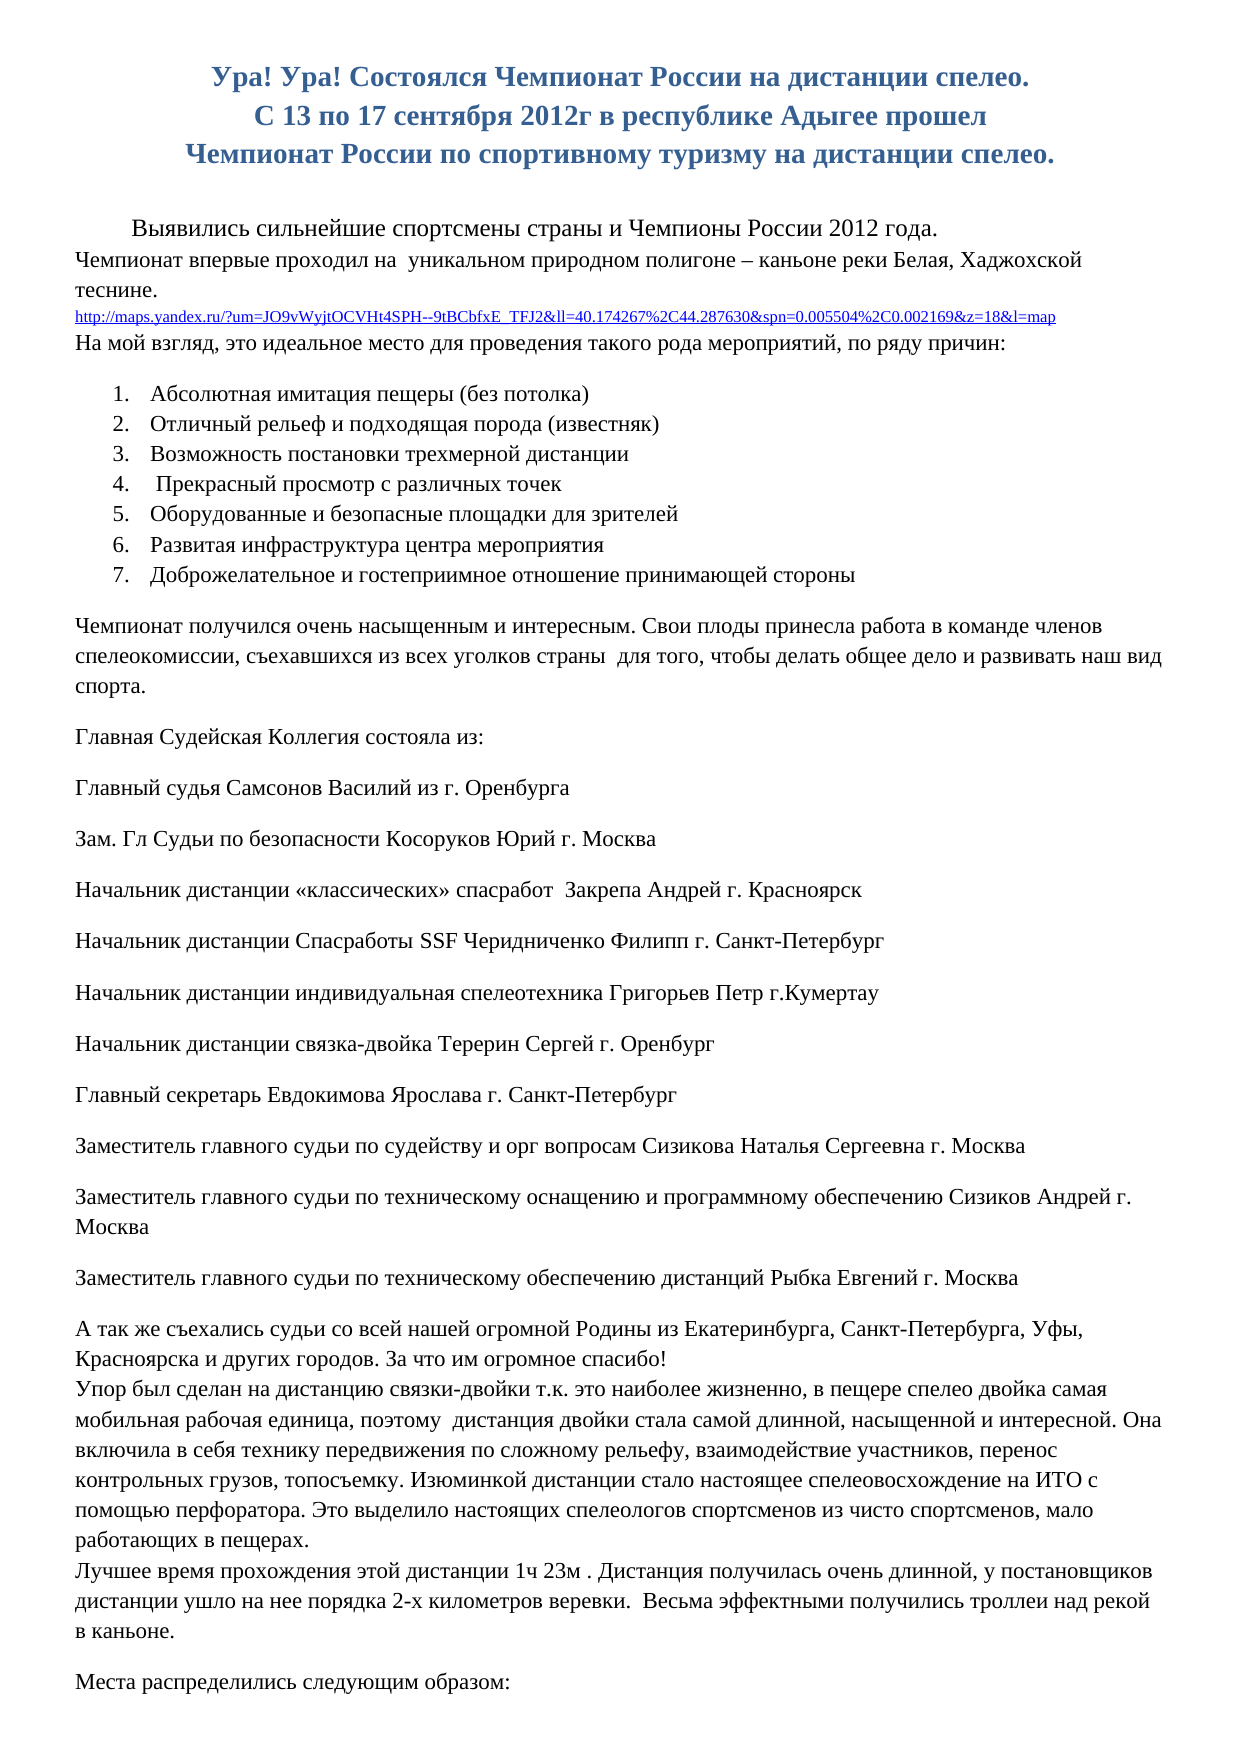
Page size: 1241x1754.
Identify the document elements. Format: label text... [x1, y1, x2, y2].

subtitle Ура! Ура! Состоялся Чемпионат России на дистанции спелео. [75, 59, 1165, 93]
text На мой взгляд, это идеальное место для проведения такого рода мероприятий, по ряду причин: [75, 329, 1165, 355]
list Оборудованные и безопасные площадки для зрителей [112, 501, 1165, 527]
list Развитая инфраструктура центра мероприятия [112, 531, 1165, 557]
text Чемпионат получился очень насыщенным и интересным. Свои плоды принесла работа в команде членов спелеокомиссии, съехавшихся из всех уголков страны для того, чтобы делать общее дело и развивать наш вид спорта. [75, 612, 1165, 699]
text Главная Судейская Коллегия состояла из: [75, 723, 1165, 750]
list Отличный рельеф и подходящая порода (известняк) [112, 410, 1165, 436]
text Начальник дистанции связка-двойка Терерин Сергей г. Оренбург [75, 1030, 1165, 1056]
text Чемпионат впервые проходил на уникальном природном полигоне – каньоне реки Белая, Хаджохской теснине. [75, 246, 1165, 303]
text Заместитель главного судьи по техническому оснащению и программному обеспечению Сизиков Андрей г. Москва [75, 1183, 1165, 1239]
text Упор был сделан на дистанцию связки-двойки т.к. это наиболее жизненно, в пещере спелео двойка самая мобильная рабочая единица, поэтому дистанция двойки стала самой длинной, насыщенной и интересной. Она включила в себя технику передвижения по сложному рельефу, взаимодействие участников, перенос контрольных грузов, топосъемку. Изюминкой дистанции стало настоящее спелеовосхождение на ИТО с помощью перфоратора. Это выделило настоящих спелеологов спортсменов из чисто спортсменов, мало работающих в пещерах. [75, 1376, 1165, 1553]
text Начальник дистанции Спасработы SSF Черидниченко Филипп г. Санкт-Петербург [75, 928, 1165, 954]
text Лучшее время прохождения этой дистанции 1ч 23м . Дистанция получилась очень длинной, у постановщиков дистанции ушло на нее порядка 2-х километров веревки. Весьма эффектными получились троллеи над рекой в каньоне. [75, 1557, 1165, 1643]
text Места распределились следующим образом: [75, 1668, 1165, 1694]
list Возможность постановки трехмерной дистанции [112, 440, 1165, 466]
list Абсолютная имитация пещеры (без потолка) [112, 380, 1165, 406]
text http://maps.yandex.ru/?um=JO9vWyjtOCVHt4SPH--9tBCbfxE_TFJ2&ll=40.174267%2C44.287630&spn=0.005504%2C0.002169&z=18&l=map [75, 307, 1165, 326]
text Главный секретарь Евдокимова Ярослава г. Санкт-Петербург [75, 1081, 1165, 1107]
text Зам. Гл Судьи по безопасности Косоруков Юрий г. Москва [75, 826, 1165, 852]
subtitle Выявились сильнейшие спортсмены страны и Чемпионы России 2012 года. [75, 213, 1165, 242]
subtitle Чемпионат России по спортивному туризму на дистанции спелео. [75, 136, 1165, 170]
text А так же съехались судьи со всей нашей огромной Родины из Екатеринбурга, Санкт-Петербурга, Уфы, Красноярска и других городов. За что им огромное спасибо! [75, 1315, 1165, 1372]
subtitle С 13 по 17 сентября 2012г в республике Адыгее прошел [75, 98, 1165, 131]
text Начальник дистанции «классических» спасработ Закрепа Андрей г. Красноярск [75, 877, 1165, 903]
text Заместитель главного судьи по техническому обеспечению дистанций Рыбка Евгений г. Москва [75, 1264, 1165, 1290]
list Прекрасный просмотр с различных точек [112, 470, 1165, 497]
text Главный судья Самсонов Василий из г. Оренбурга [75, 774, 1165, 801]
text Заместитель главного судьи по судейству и орг вопросам Сизикова Наталья Сергеевна г. Москва [75, 1132, 1165, 1158]
list Доброжелательное и гостеприимное отношение принимающей стороны [112, 561, 1165, 587]
text Начальник дистанции индивидуальная спелеотехника Григорьев Петр г.Кумертау [75, 979, 1165, 1005]
